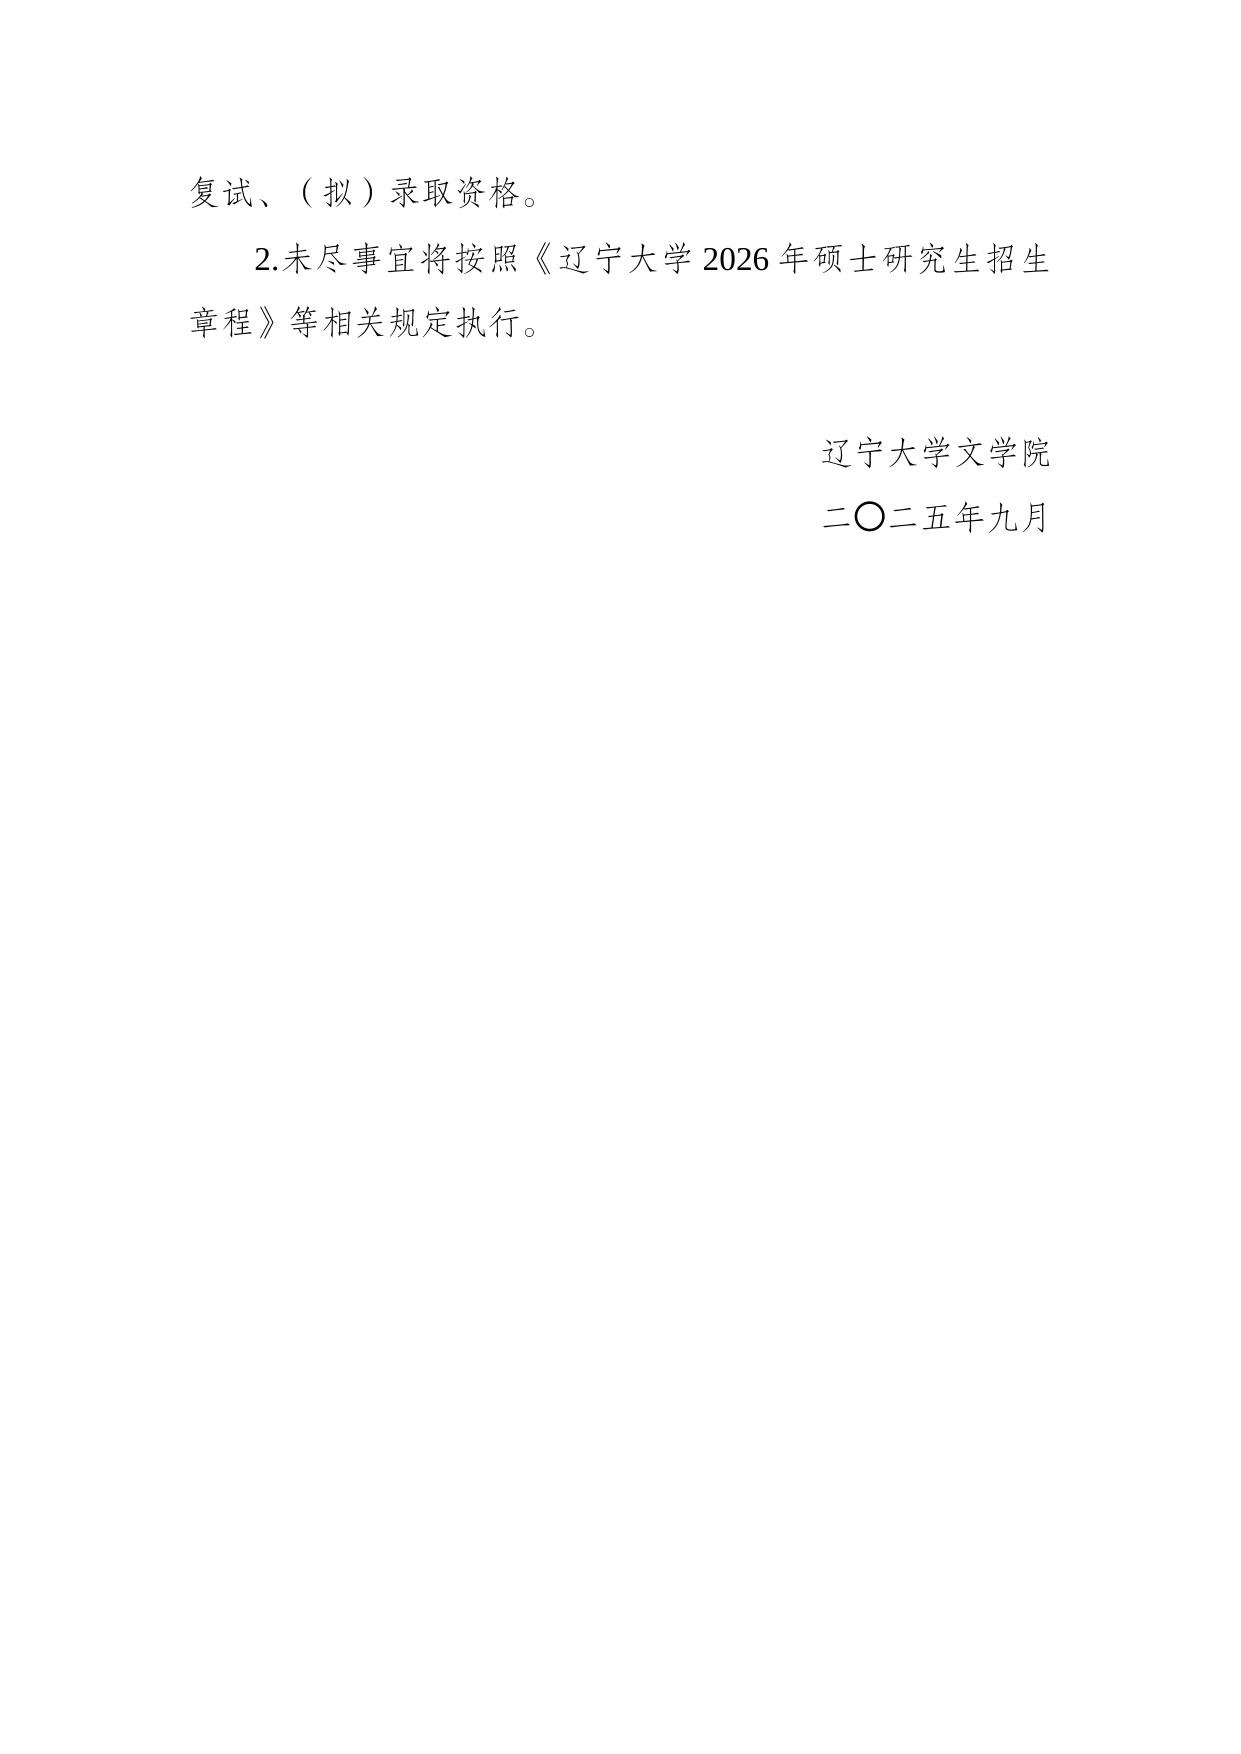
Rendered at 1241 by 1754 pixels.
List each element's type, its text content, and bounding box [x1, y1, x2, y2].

text 二〇二五年九月 [187, 487, 1053, 552]
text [187, 162, 1053, 227]
text 辽宁大学文学院 [187, 422, 1053, 487]
text 2.未尽事宜将按照《辽宁大学2026年硕士研究生招生章程》等相关规定执行。 [187, 227, 1053, 357]
